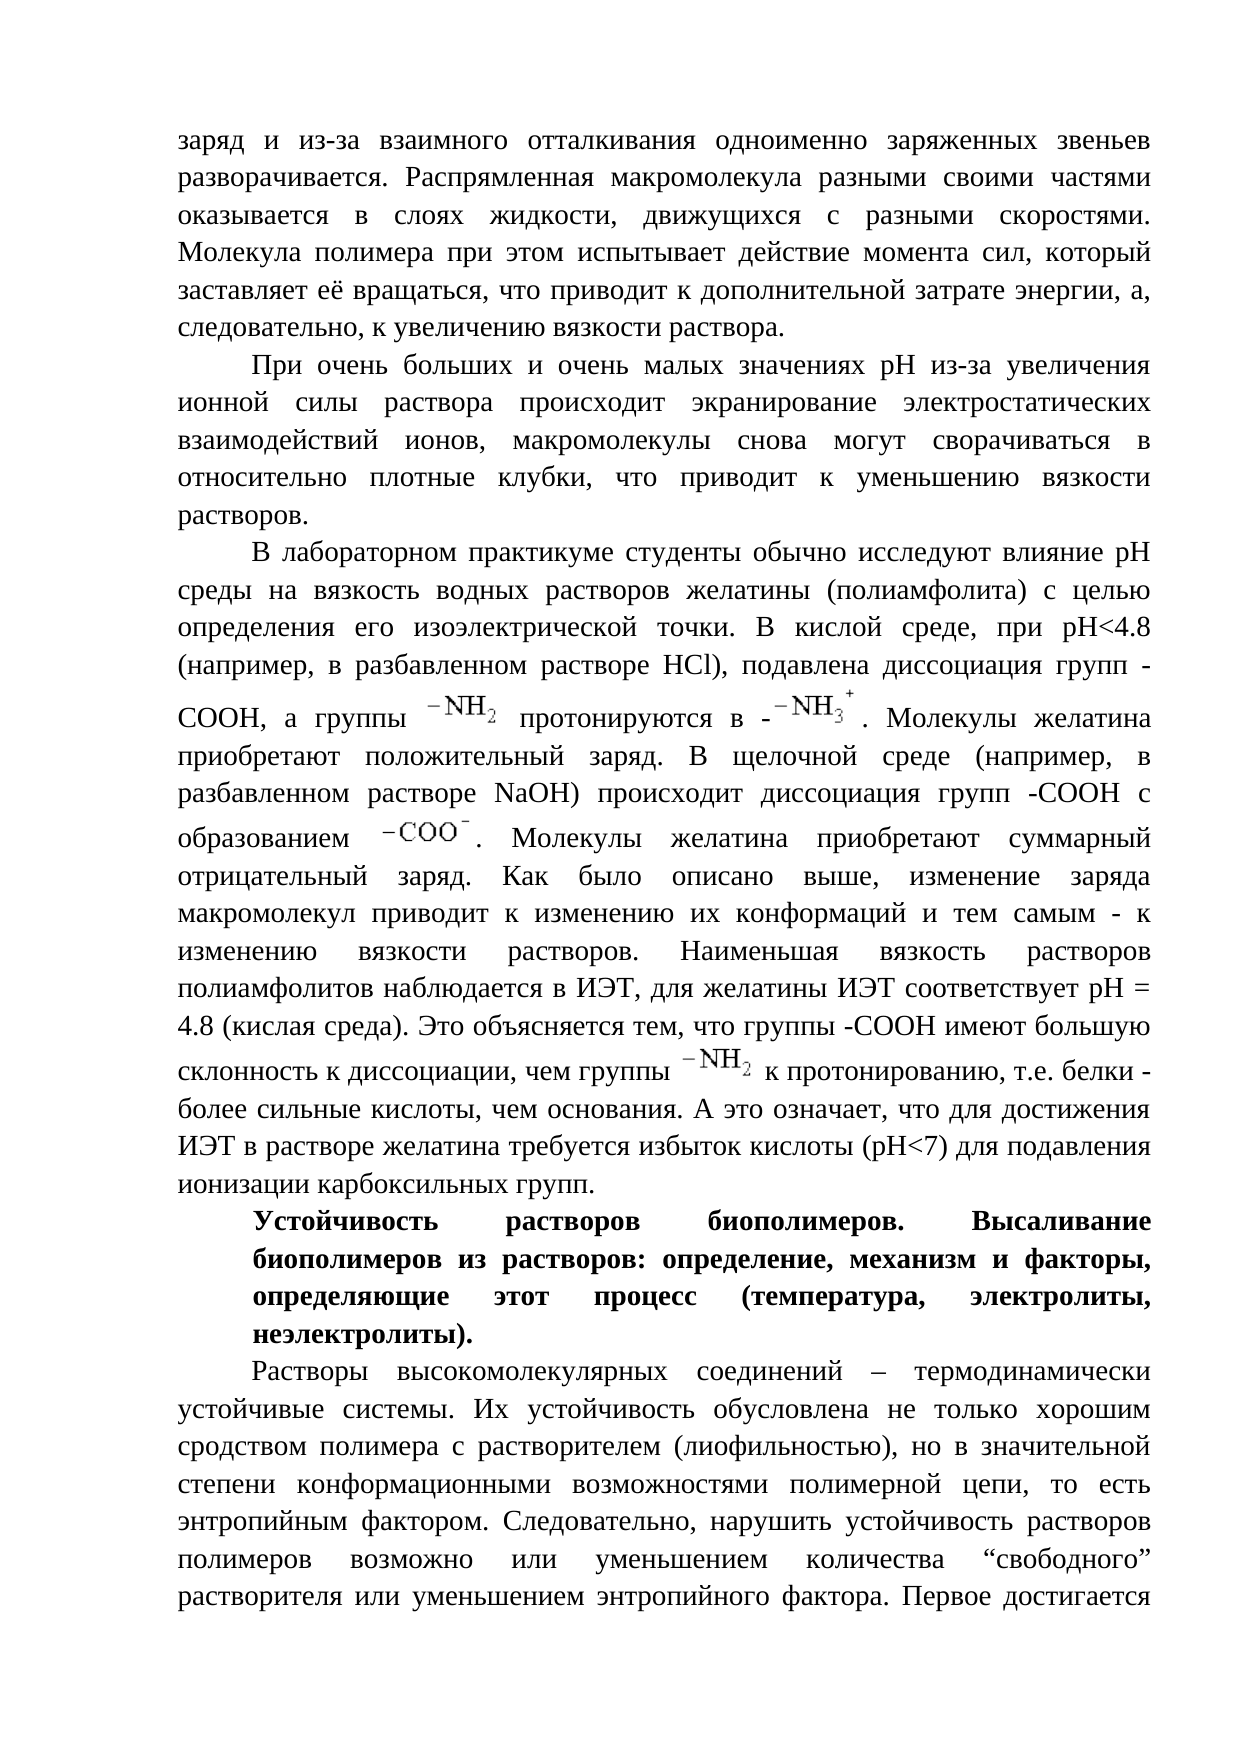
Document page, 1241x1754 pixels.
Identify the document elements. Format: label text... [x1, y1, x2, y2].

text При очень больших и очень малых значениях pH из-за увеличения ионной силы раствора происходит экранирование электростатических взаимодействий ионов, макромолекулы снова могут сворачиваться в относительно плотные клубки, что приводит к уменьшению вязкости растворов. [177, 343, 1152, 531]
text В лабораторном практикуме студенты обычно исследуют влияние pH среды на вязкость водных растворов желатины (полиамфолита) с целью определения его изоэлектрической точки. В кислой среде, при pH<4.8 (например, в разбавленном растворе HCl), подавлена диссоциация групп -COOH, а группы протонируются в -. Молекулы желатина приобретают положительный заряд. В щелочной среде (например, в разбавленном растворе NaOH) происходит диссоциация групп -COOH с образованием . Молекулы желатина приобретают суммарный отрицательный заряд. Как было описано выше, изменение заряда макромолекул приводит к изменению их конформаций и тем самым - к изменению вязкости растворов. Наименьшая вязкость растворов полиамфолитов наблюдается в ИЭТ, для желатины ИЭТ соответствует pH = 4.8 (кислая среда). Это объясняется тем, что группы -COOH имеют большую склонность к диссоциации, чем группы к протонированию, т.е. белки - более сильные кислоты, чем основания. А это означает, что для достижения ИЭТ в растворе желатина требуется избыток кислоты (pH<7) для подавления ионизации карбоксильных групп. [177, 531, 1152, 1199]
picture [423, 688, 502, 728]
picture [678, 1041, 757, 1081]
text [177, 1349, 1152, 1612]
text Устойчивость растворов биополимеров. Высаливание биополимеров из растворов: определение, механизм и факторы, определяющие этот процесс (температура, электролиты, неэлектролиты). [252, 1199, 1152, 1349]
picture [378, 808, 476, 848]
picture [770, 680, 862, 728]
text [177, 118, 1152, 343]
